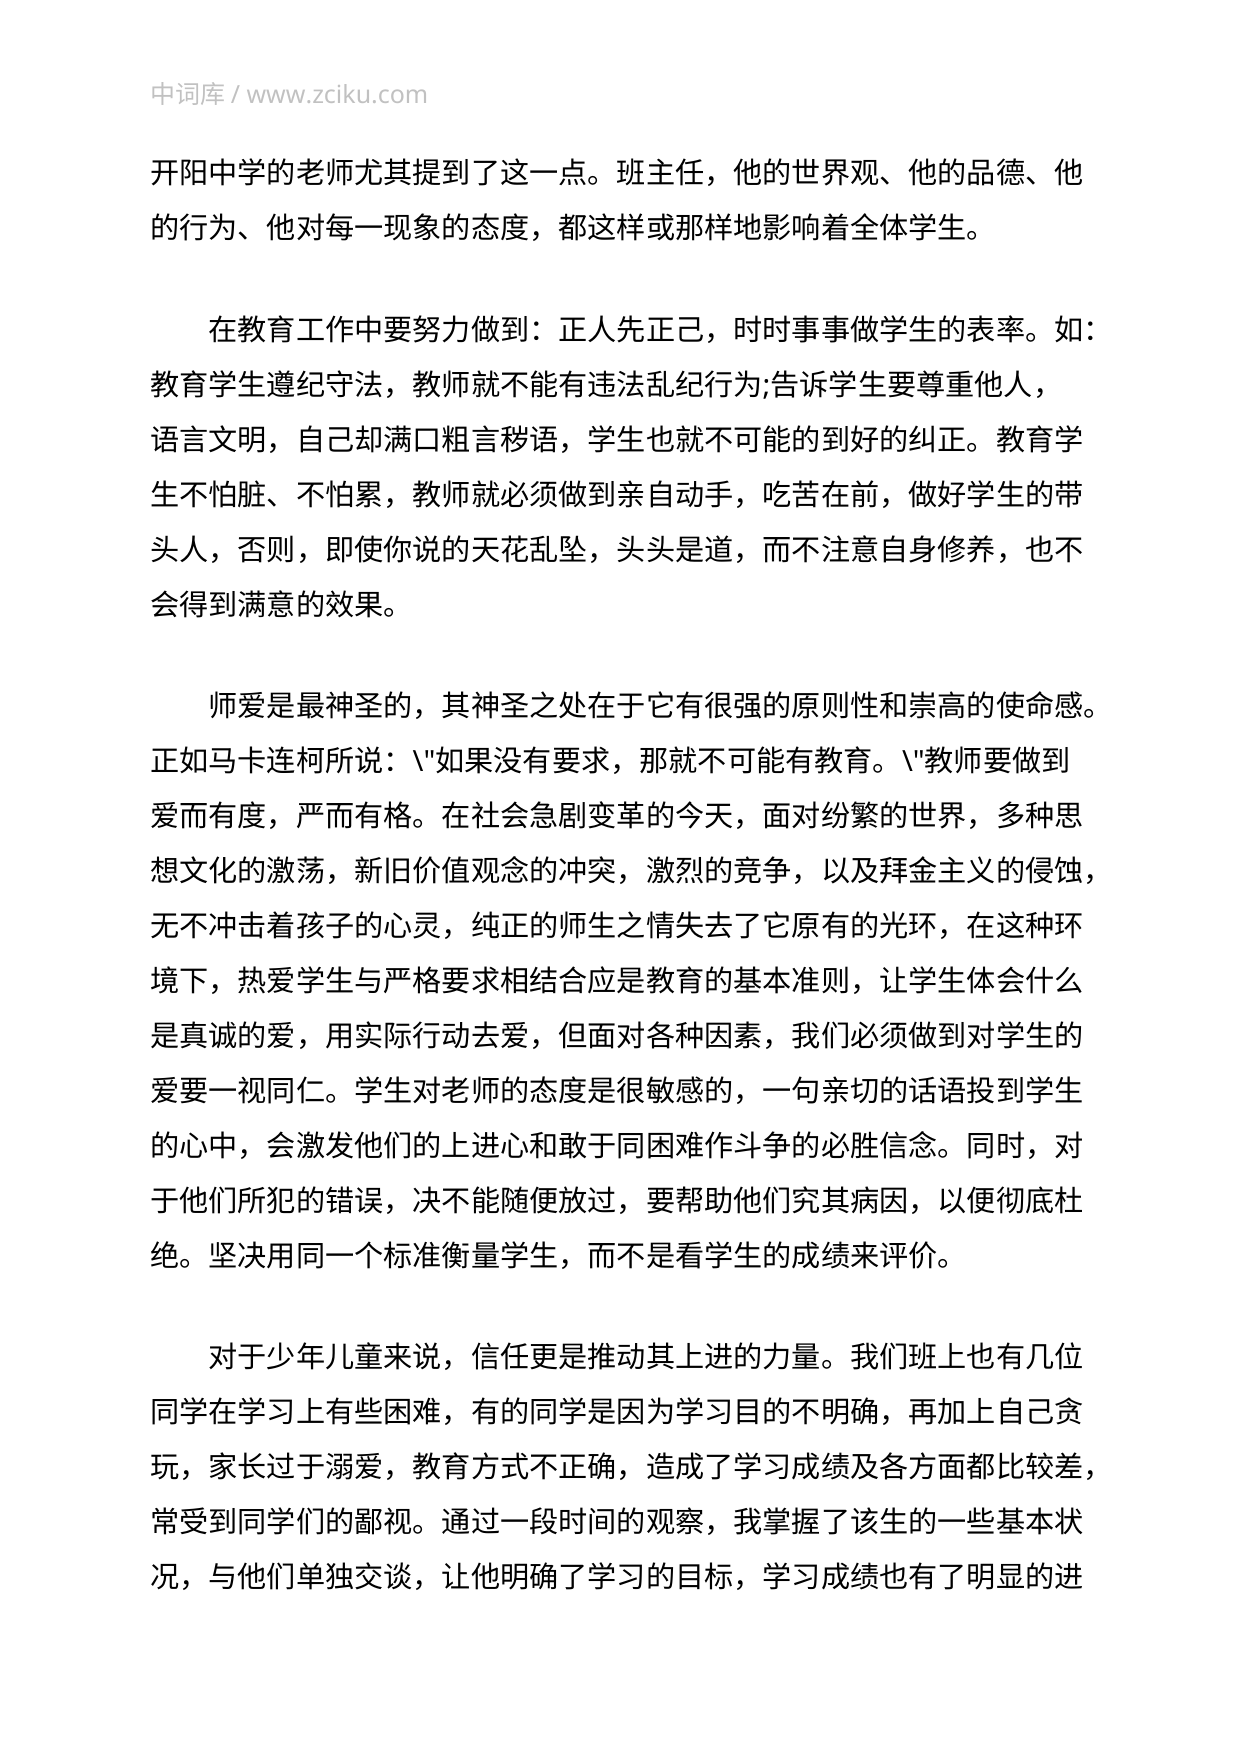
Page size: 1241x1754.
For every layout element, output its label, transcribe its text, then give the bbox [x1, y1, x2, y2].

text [150, 1334, 1090, 1596]
text 师爱是最神圣的，其神圣之处在于它有很强的原则性和崇高的使命感。正如马卡连柯所说：\"如果没有要求，那就不可能有教育。\"教师要做到爱而有度，严而有格。在社会急剧变革的今天，面对纷繁的世界，多种思想文化的激荡，新旧价值观念的冲突，激烈的竞争，以及拜金主义的侵蚀，无不冲击着孩子的心灵，纯正的师生之情失去了它原有的光环，在这种环境下，热爱学生与严格要求相结合应是教育的基本准则，让学生体会什么是真诚的爱，用实际行动去爱，但面对各种因素，我们必须做到对学生的爱要一视同仁。学生对老师的态度是很敏感的，一句亲切的话语投到学生的心中，会激发他们的上进心和敢于同困难作斗争的必胜信念。同时，对于他们所犯的错误，决不能随便放过，要帮助他们究其病因，以便彻底杜绝。坚决用同一个标准衡量学生，而不是看学生的成绩来评价。 [150, 683, 1090, 1274]
text 在教育工作中要努力做到：正人先正己，时时事事做学生的表率。如：教育学生遵纪守法，教师就不能有违法乱纪行为;告诉学生要尊重他人，语言文明，自己却满口粗言秽语，学生也就不可能的到好的纠正。教育学生不怕脏、不怕累，教师就必须做到亲自动手，吃苦在前，做好学生的带头人，否则，即使你说的天花乱坠，头头是道，而不注意自身修养，也不会得到满意的效果。 [150, 307, 1090, 623]
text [150, 150, 1090, 247]
